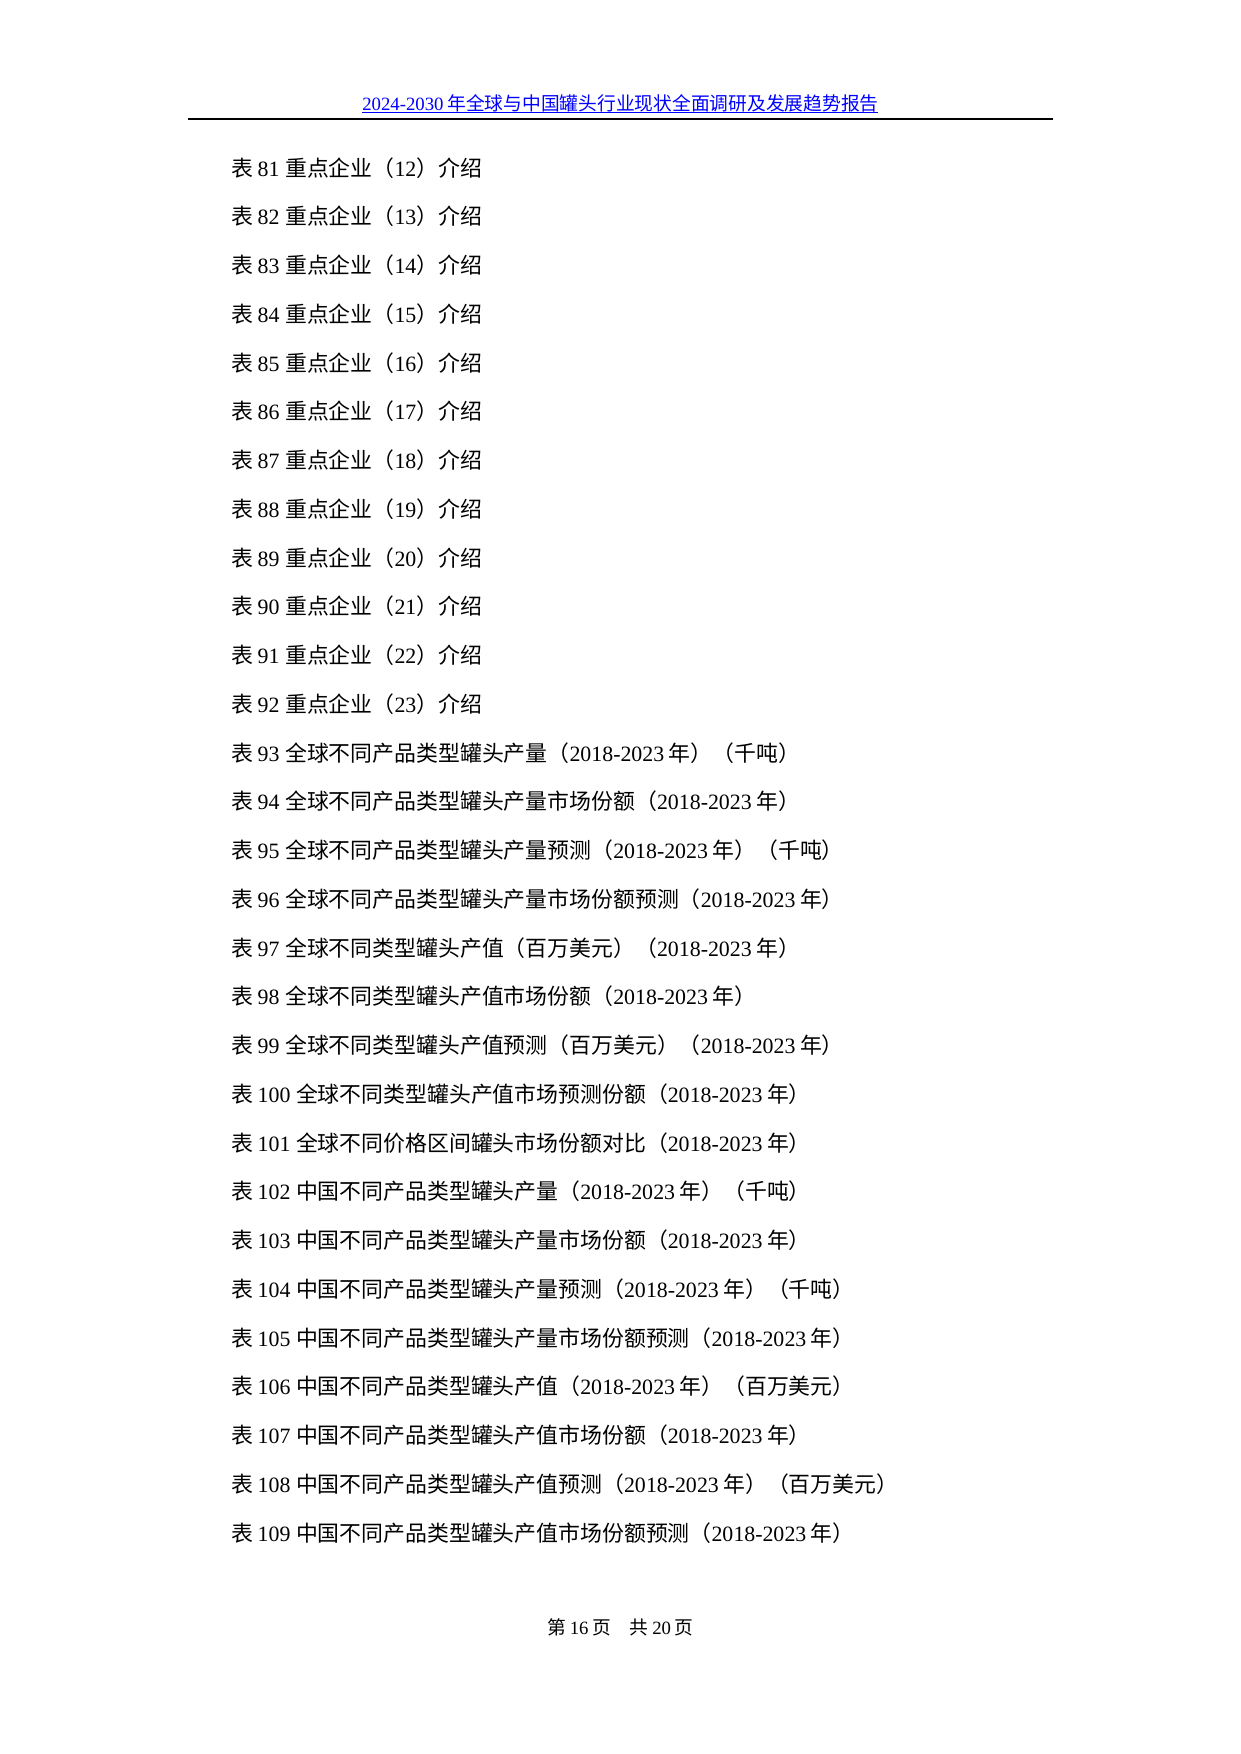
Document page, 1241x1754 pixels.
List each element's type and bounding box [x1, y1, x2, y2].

text [187, 150, 1053, 1548]
